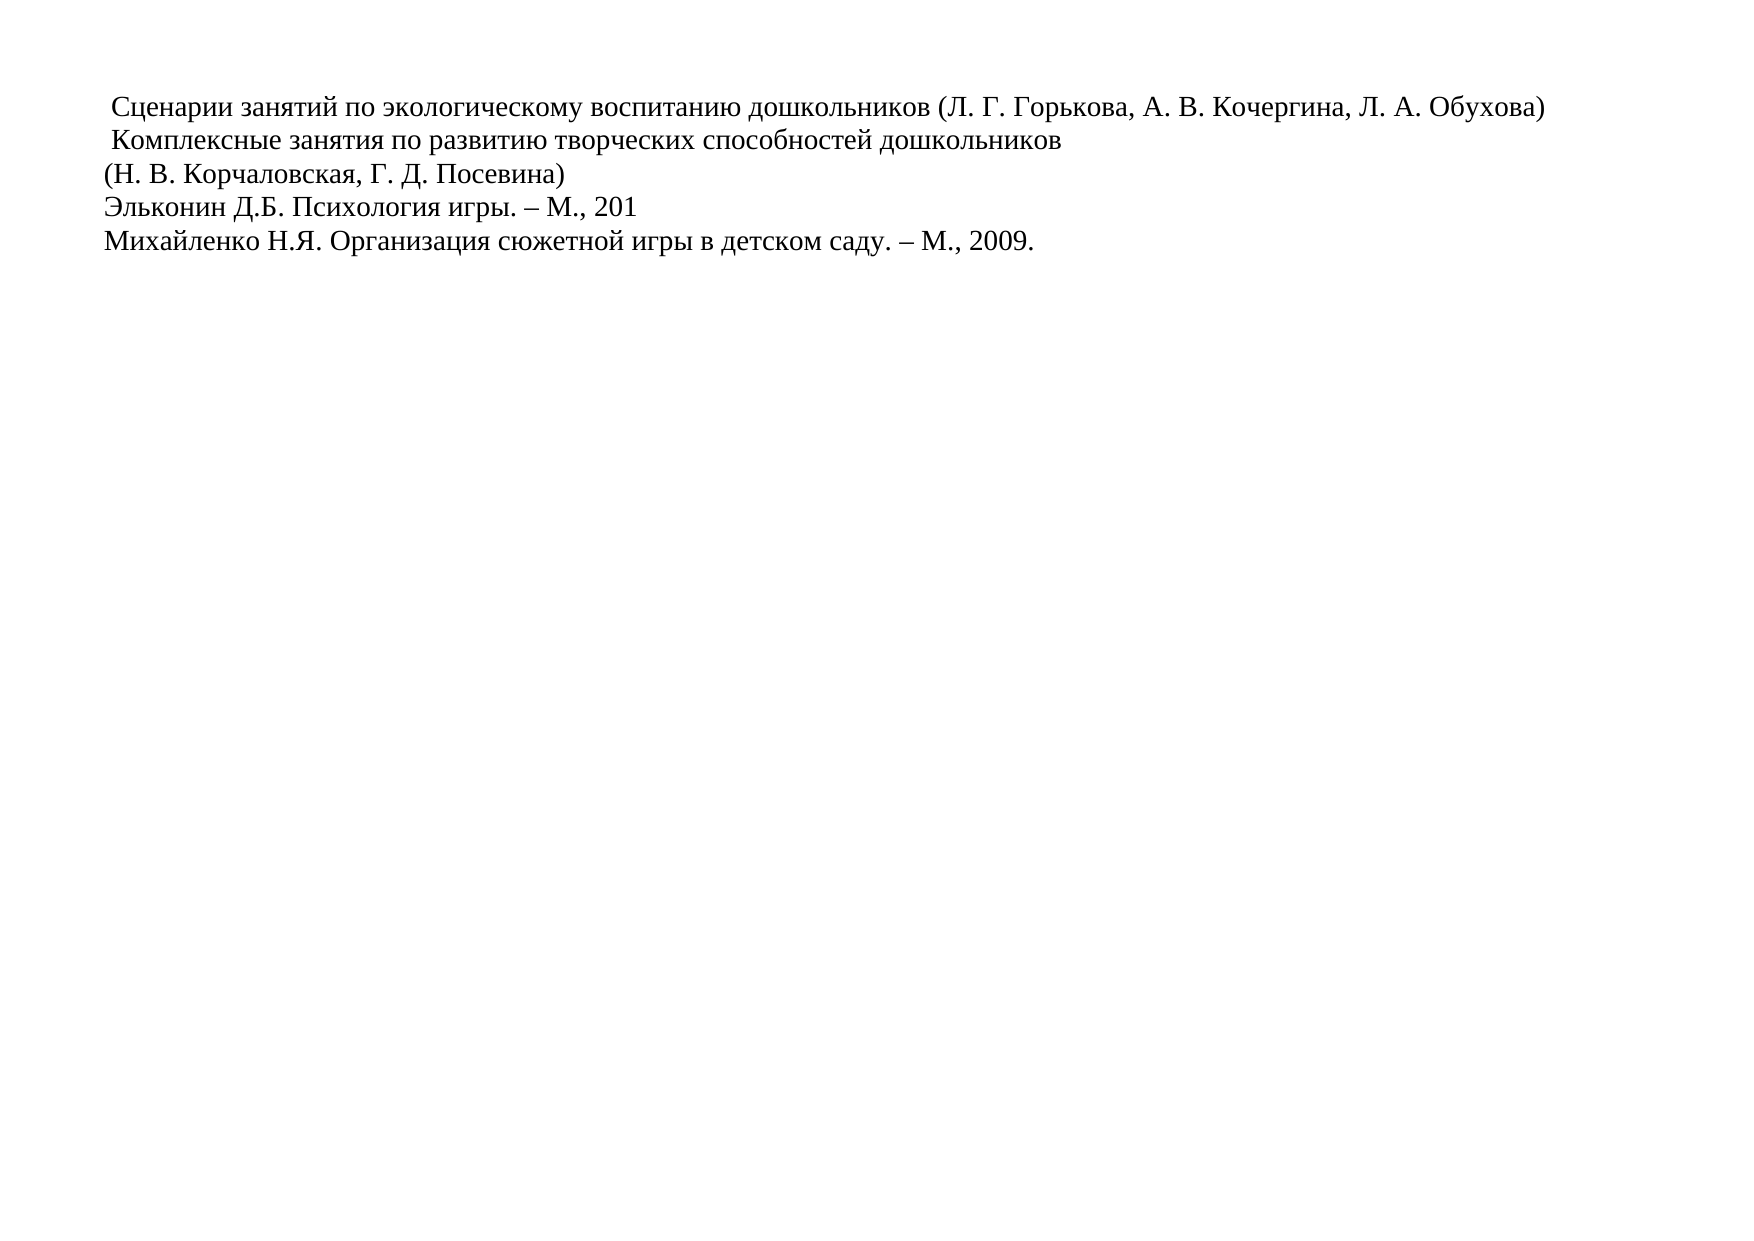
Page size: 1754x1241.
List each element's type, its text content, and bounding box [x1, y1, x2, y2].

text Комплексные занятия по развитию творческих способностей дошкольников [103, 122, 1654, 156]
text Эльконин Д.Б. Психология игры. – М., 201 [103, 189, 1654, 223]
text Михайленко Н.Я. Организация сюжетной игры в детском саду. – М., 2009. [103, 223, 1654, 256]
text (Н. В. Корчаловская, Г. Д. Посевина) [103, 156, 1654, 189]
text Сценарии занятий по экологическому воспитанию дошкольников (Л. Г. Горькова, А. В. Кочергина, Л. А. Обухова) [103, 89, 1654, 122]
